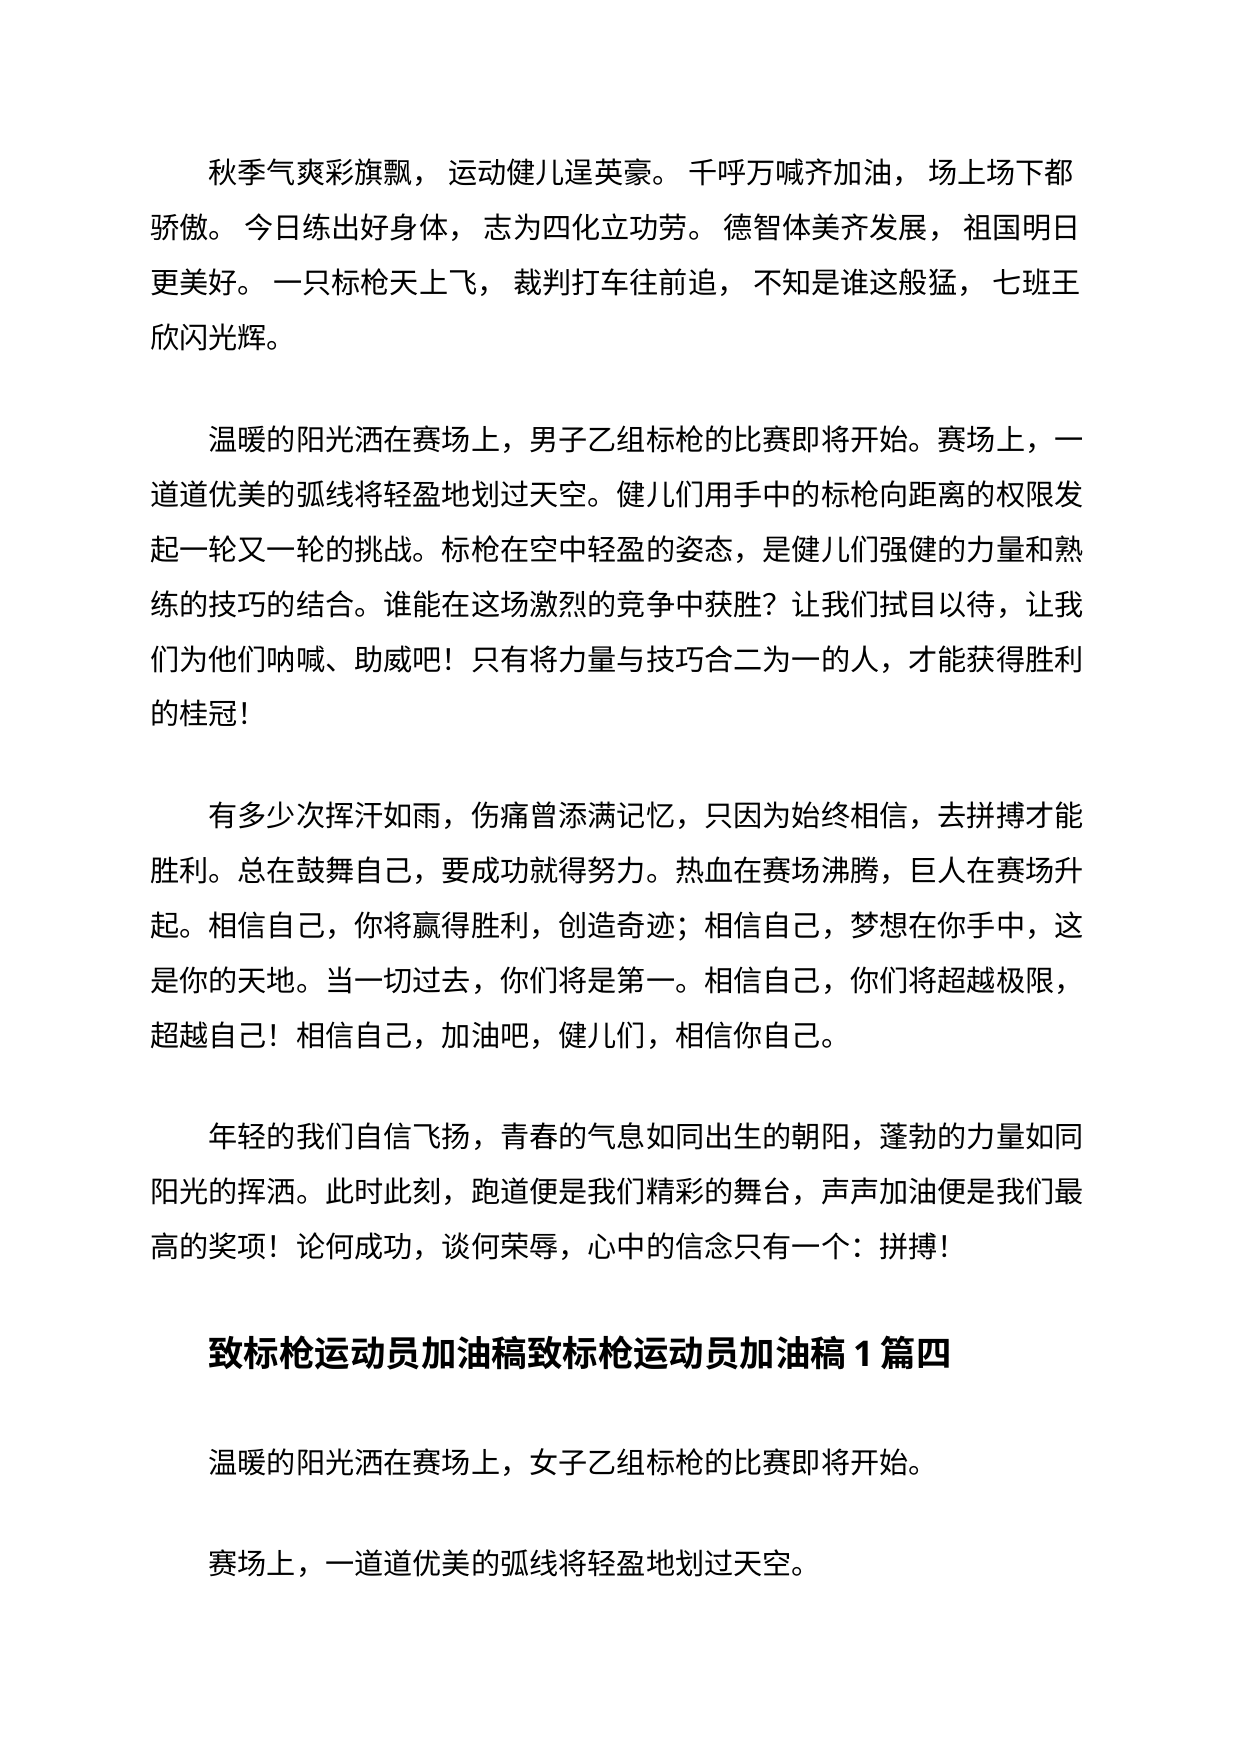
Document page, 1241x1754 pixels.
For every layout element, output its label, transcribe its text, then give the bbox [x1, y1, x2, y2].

text 有多少次挥汗如雨，伤痛曾添满记忆，只因为始终相信，去拼搏才能胜利。总在鼓舞自己，要成功就得努力。热血在赛场沸腾，巨人在赛场升起。相信自己，你将赢得胜利，创造奇迹；相信自己，梦想在你手中，这是你的天地。当一切过去，你们将是第一。相信自己，你们将超越极限，超越自己！相信自己，加油吧，健儿们，相信你自己。 [150, 793, 1090, 1054]
text 温暖的阳光洒在赛场上，女子乙组标枪的比赛即将开始。 [150, 1439, 1090, 1481]
text 年轻的我们自信飞扬，青春的气息如同出生的朝阳，蓬勃的力量如同阳光的挥洒。此时此刻，跑道便是我们精彩的舞台，声声加油便是我们最高的奖项！论何成功，谈何荣辱，心中的信念只有一个：拼搏！ [150, 1114, 1090, 1266]
text 赛场上，一道道优美的弧线将轻盈地划过天空。 [150, 1541, 1090, 1583]
text 致标枪运动员加油稿致标枪运动员加油稿1篇四 [150, 1326, 1090, 1377]
text 温暖的阳光洒在赛场上，男子乙组标枪的比赛即将开始。赛场上，一道道优美的弧线将轻盈地划过天空。健儿们用手中的标枪向距离的权限发起一轮又一轮的挑战。标枪在空中轻盈的姿态，是健儿们强健的力量和熟练的技巧的结合。谁能在这场激烈的竞争中获胜？让我们拭目以待，让我们为他们呐喊、助威吧！只有将力量与技巧合二为一的人，才能获得胜利的桂冠！ [150, 416, 1090, 733]
text 秋季气爽彩旗飘， 运动健儿逞英豪。 千呼万喊齐加油， 场上场下都骄傲。 今日练出好身体， 志为四化立功劳。 德智体美齐发展， 祖国明日更美好。 一只标枪天上飞， 裁判打车往前追， 不知是谁这般猛， 七班王欣闪光辉。 [150, 150, 1090, 357]
